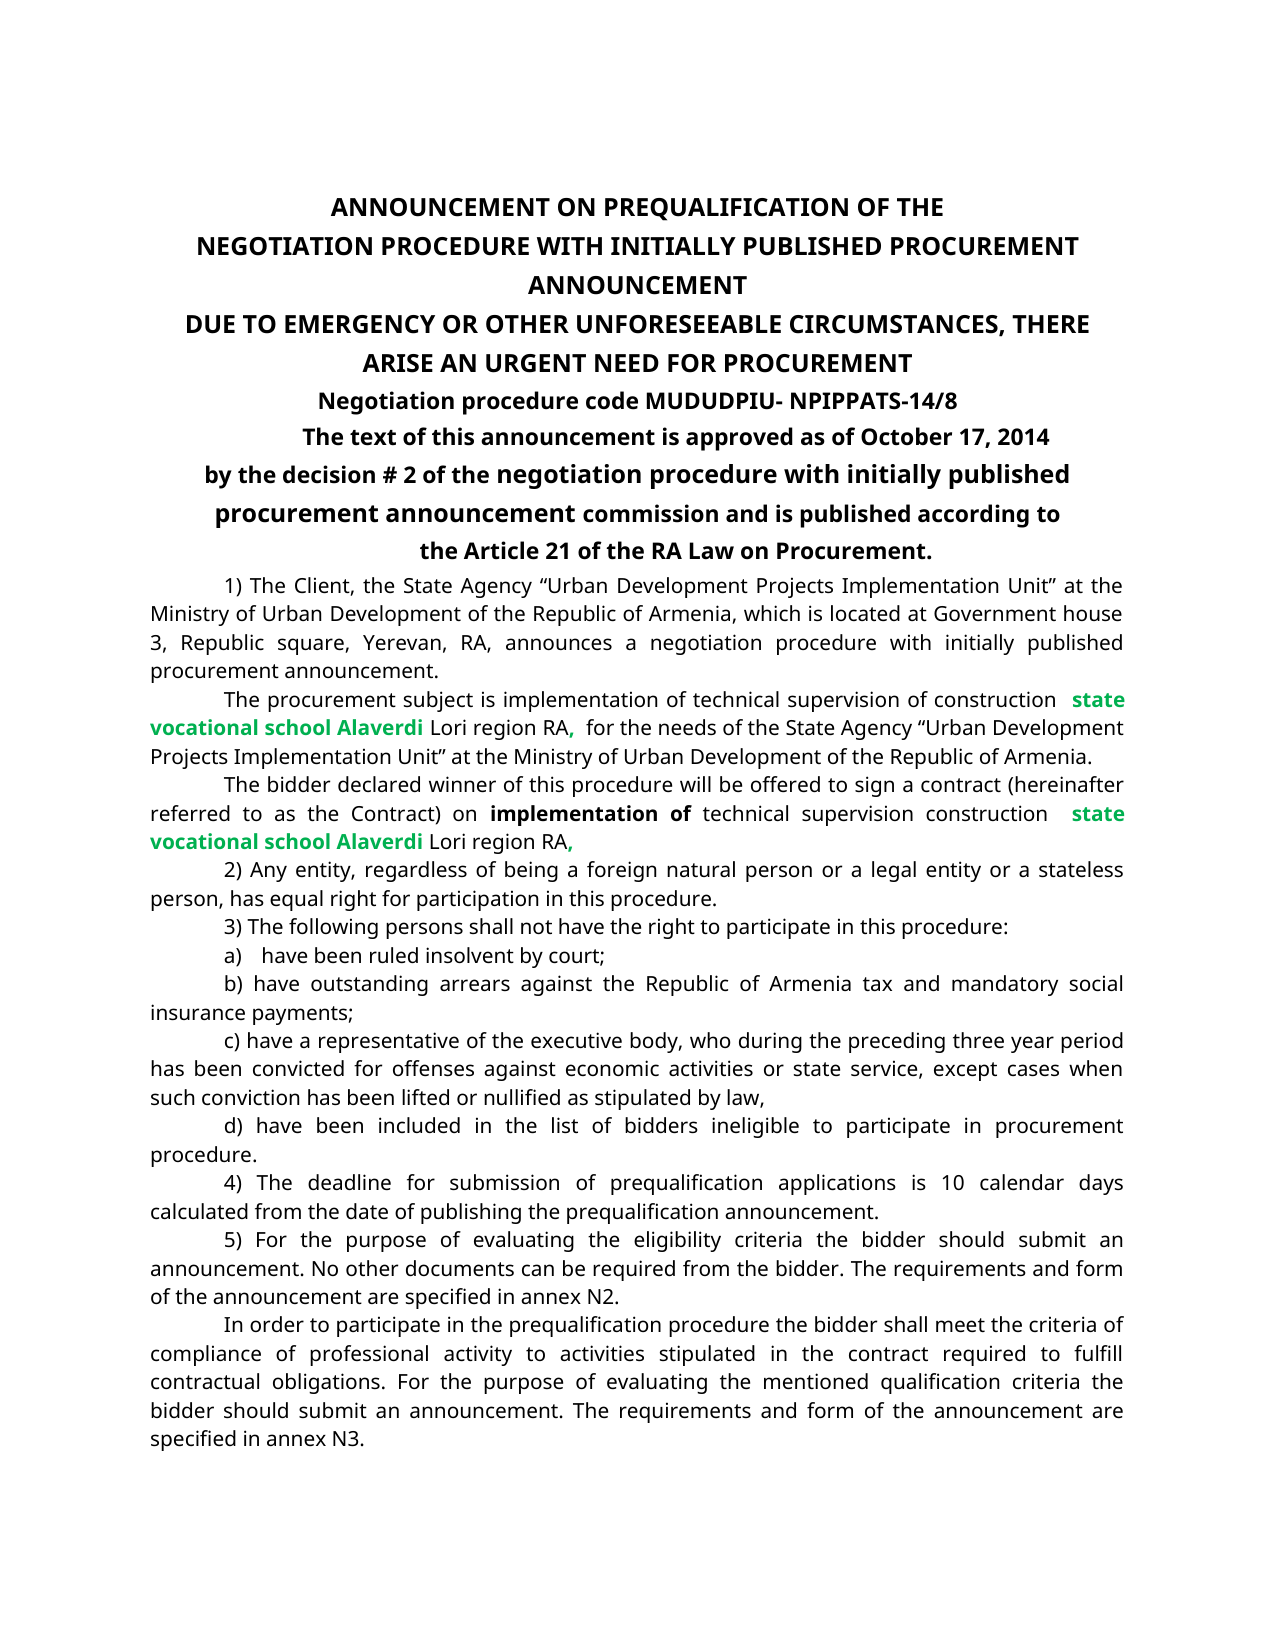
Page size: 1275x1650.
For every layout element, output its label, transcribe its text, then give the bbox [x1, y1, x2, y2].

text 1) The Client, the State Agency “Urban Development Projects Implementation Unit” at the Ministry of Urban Development of the Republic of Armenia, which is located at Government house 3, Republic square, Yerevan, RA, announces a negotiation procedure with initially published procurement announcement. [150, 571, 1125, 685]
text The procurement subject is implementation of technical supervision of construction state vocational school Alaverdi Lori region RA, for the needs of the State Agency “Urban Development Projects Implementation Unit” at the Ministry of Urban Development of the Republic of Armenia. [150, 685, 1125, 770]
text b) have outstanding arrears against the Republic of Armenia tax and mandatory social insurance payments; [150, 969, 1125, 1026]
text c) have a representative of the executive body, who during the preceding three year period has been convicted for offenses against economic activities or state service, except cases when such conviction has been lifted or nullified as stipulated by law, [150, 1026, 1125, 1111]
text the Article 21 of the RA Law on Procurement. [162, 535, 1125, 566]
text DUE TO EMERGENCY OR OTHER UNFORESEEABLE CIRCUMSTANCES, THERE ARISE AN URGENT NEED FOR PROCUREMENT [150, 307, 1125, 380]
text by the decision # 2 of the negotiation procedure with initially published procurement announcement commission and is published according to [150, 457, 1125, 530]
text ANNOUNCEMENT ON PREQUALIFICATION OF THE [150, 189, 1125, 223]
text The text of this announcement is approved as of October 17, 2014 [162, 421, 1125, 452]
text In order to participate in the prequalification procedure the bidder shall meet the criteria of compliance of professional activity to activities stipulated in the contract required to fulfill contractual obligations. For the purpose of evaluating the mentioned qualification criteria the bidder should submit an announcement. The requirements and form of the announcement are specified in annex N3. [150, 1311, 1125, 1453]
text 5) For the purpose of evaluating the eligibility criteria the bidder should submit an announcement. No other documents can be required from the bidder. The requirements and form of the announcement are specified in annex N2. [150, 1225, 1125, 1311]
text The bidder declared winner of this procedure will be offered to sign a contract (hereinafter referred to as the Contract) on implementation of technical supervision construction state vocational school Alaverdi Lori region RA, [150, 770, 1125, 856]
text 4) The deadline for submission of prequalification applications is 10 calendar days calculated from the date of publishing the prequalification announcement. [150, 1168, 1125, 1225]
text 2) Any entity, regardless of being a foreign natural person or a legal entity or a stateless person, has equal right for participation in this procedure. [150, 856, 1125, 912]
text NEGOTIATION PROCEDURE WITH INITIALLY PUBLISHED PROCUREMENT ANNOUNCEMENT [150, 228, 1125, 302]
text 3) The following persons shall not have the right to participate in this procedure: [150, 912, 1125, 941]
text d) have been included in the list of bidders ineligible to participate in procurement procedure. [150, 1111, 1125, 1168]
list have been ruled insolvent by court; [224, 941, 1125, 969]
text Negotiation procedure code MUDUDPIU- NPIPPATS-14/8 [150, 385, 1125, 416]
